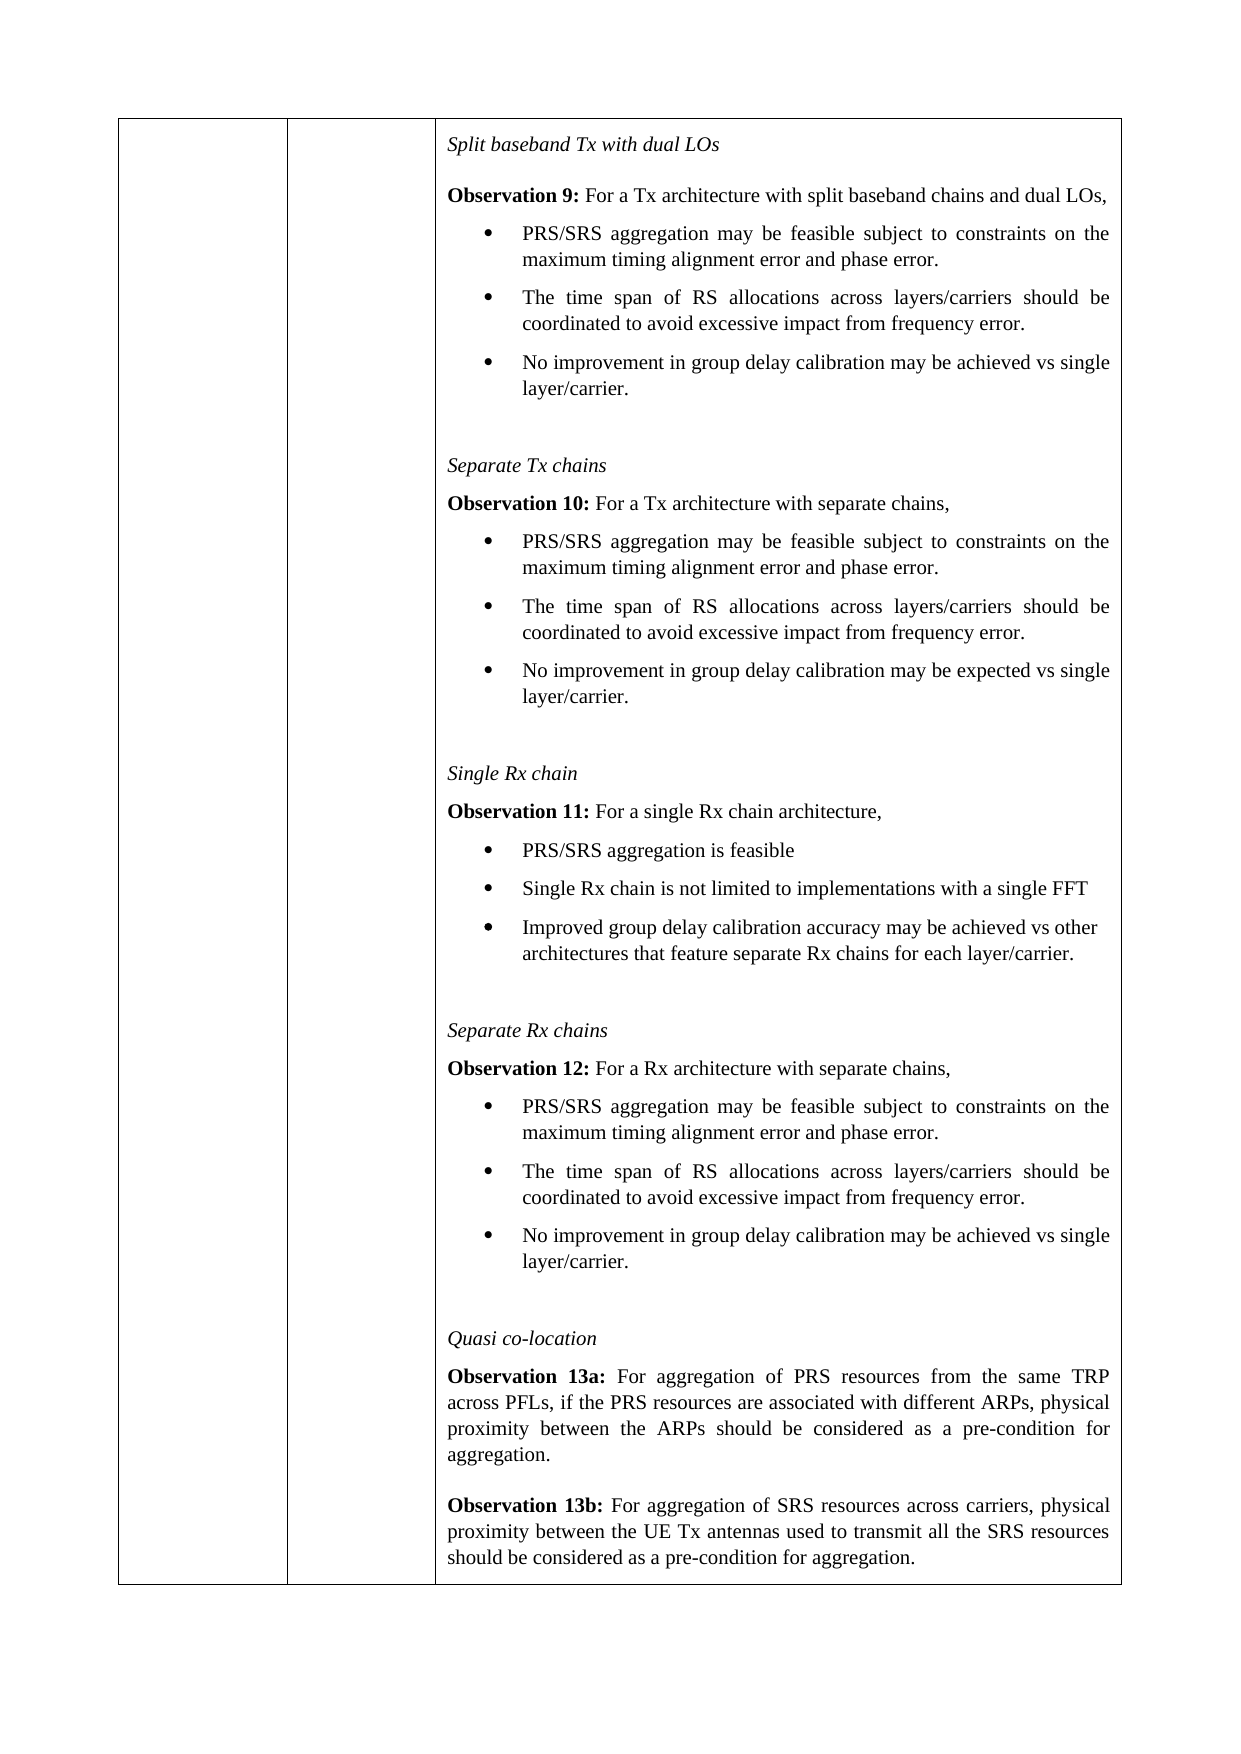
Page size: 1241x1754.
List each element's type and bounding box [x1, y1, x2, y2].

table_cell [436, 119, 1121, 1583]
table_cell [288, 119, 435, 1583]
table_cell [119, 119, 287, 1583]
